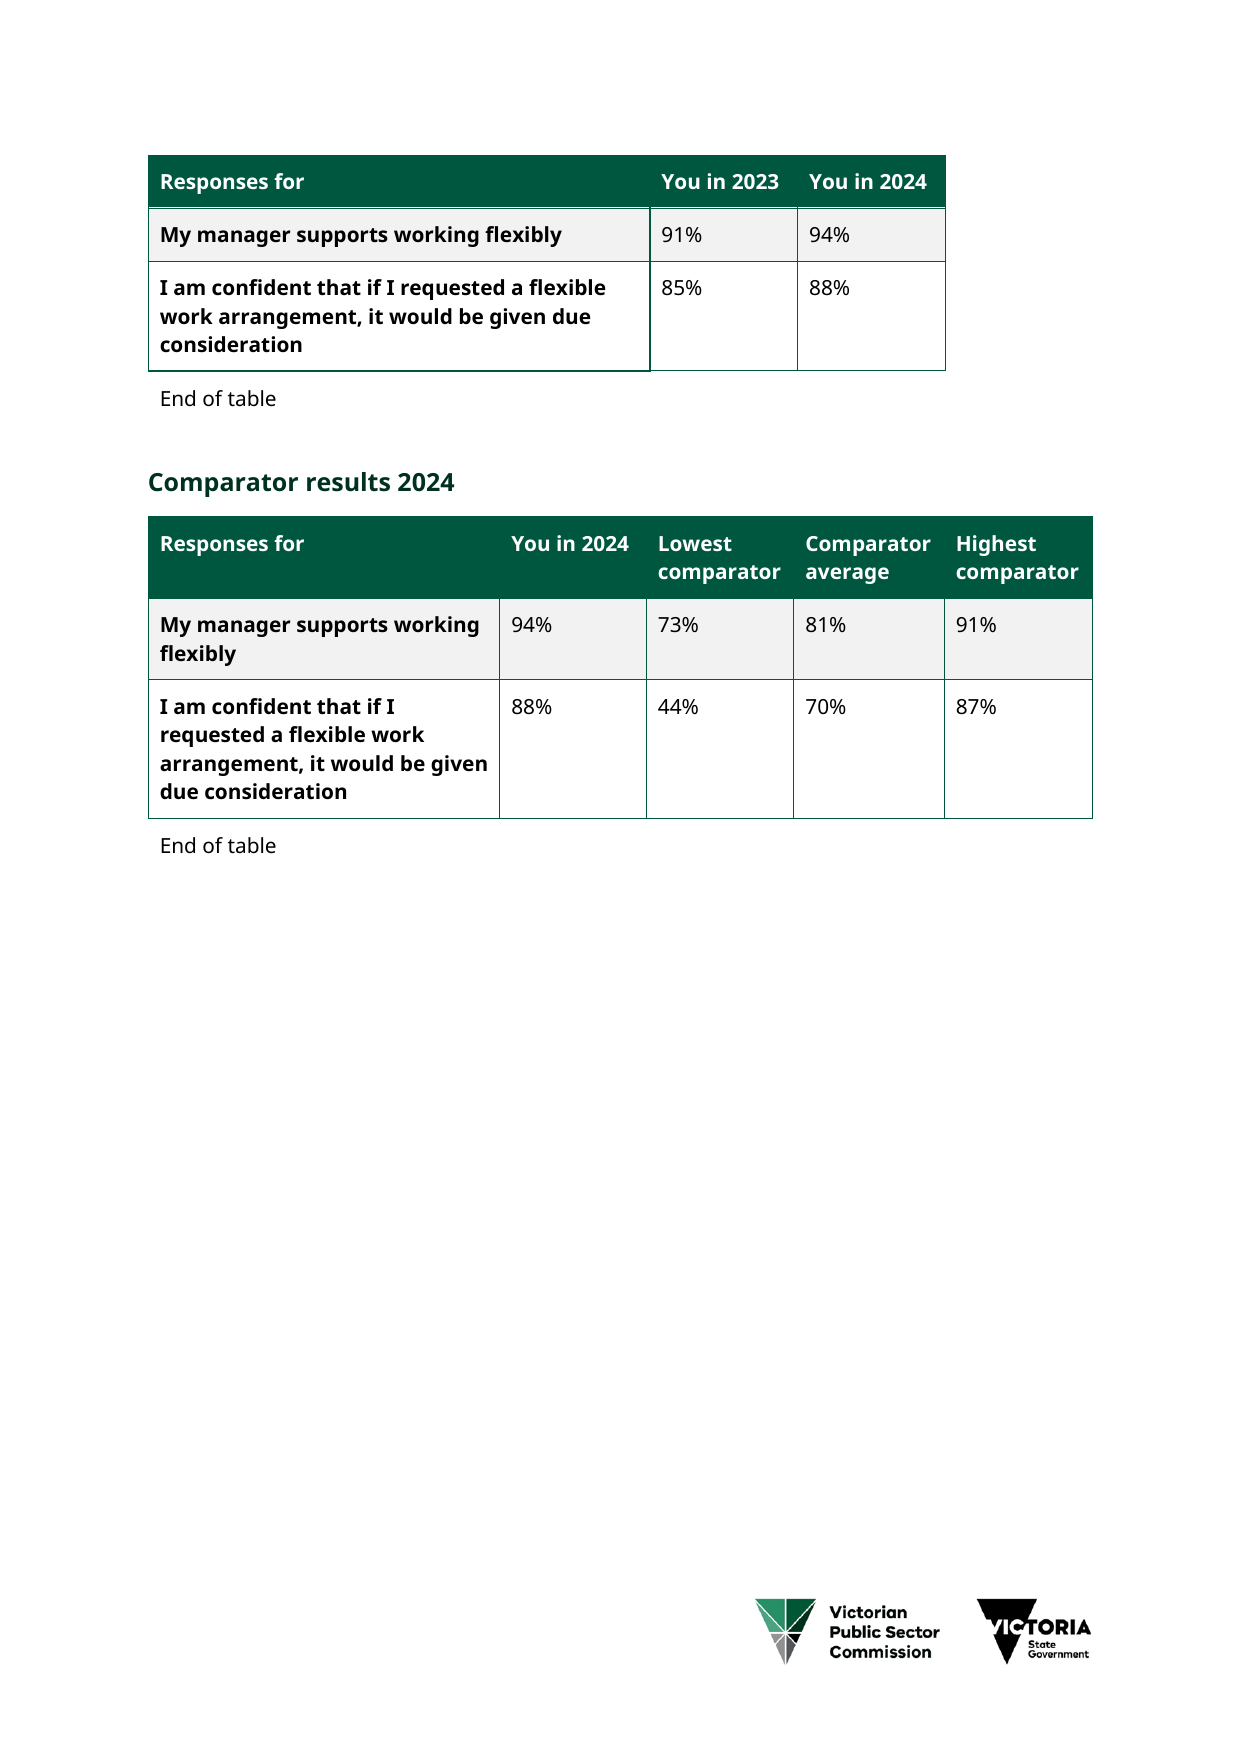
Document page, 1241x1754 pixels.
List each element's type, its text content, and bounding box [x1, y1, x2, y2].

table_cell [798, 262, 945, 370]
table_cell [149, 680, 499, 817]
subtitle Comparator results 2024 [148, 465, 1092, 499]
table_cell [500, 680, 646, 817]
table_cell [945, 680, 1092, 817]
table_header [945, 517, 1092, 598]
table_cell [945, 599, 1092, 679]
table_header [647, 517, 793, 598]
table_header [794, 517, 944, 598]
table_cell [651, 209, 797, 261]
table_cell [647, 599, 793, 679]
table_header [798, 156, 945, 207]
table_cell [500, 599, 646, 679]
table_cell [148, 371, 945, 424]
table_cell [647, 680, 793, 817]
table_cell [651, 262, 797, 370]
picture [754, 1598, 1093, 1666]
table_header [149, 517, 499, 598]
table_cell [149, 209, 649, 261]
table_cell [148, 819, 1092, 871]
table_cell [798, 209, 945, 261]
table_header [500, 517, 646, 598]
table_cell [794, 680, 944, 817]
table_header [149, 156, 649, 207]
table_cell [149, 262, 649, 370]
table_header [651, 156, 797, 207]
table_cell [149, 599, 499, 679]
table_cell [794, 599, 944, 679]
